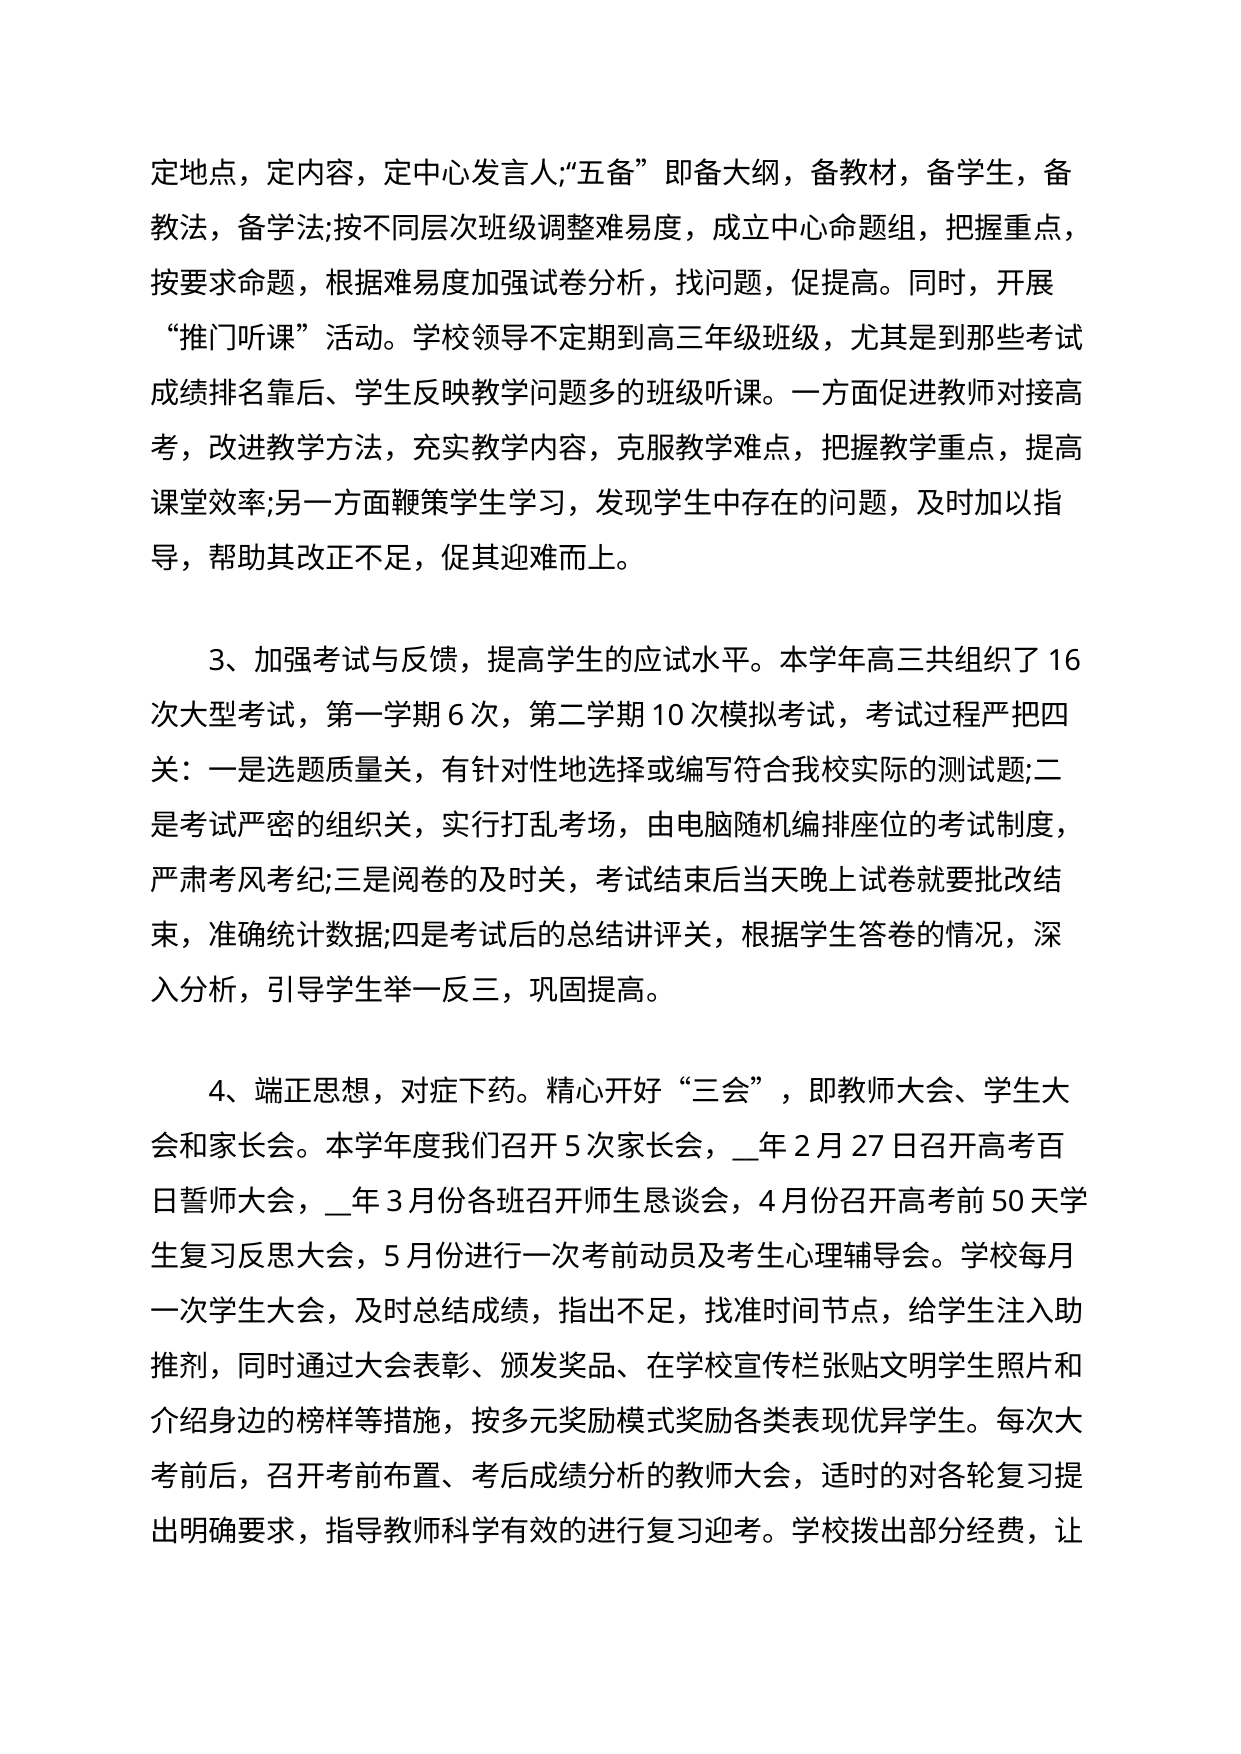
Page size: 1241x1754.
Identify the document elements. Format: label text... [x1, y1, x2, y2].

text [150, 1068, 1090, 1550]
text 3、加强考试与反馈，提高学生的应试水平。本学年高三共组织了16次大型考试，第一学期6次，第二学期10次模拟考试，考试过程严把四关：一是选题质量关，有针对性地选择或编写符合我校实际的测试题;二是考试严密的组织关，实行打乱考场，由电脑随机编排座位的考试制度，严肃考风考纪;三是阅卷的及时关，考试结束后当天晚上试卷就要批改结束，准确统计数据;四是考试后的总结讲评关，根据学生答卷的情况，深入分析，引导学生举一反三，巩固提高。 [150, 636, 1090, 1008]
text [150, 150, 1090, 577]
